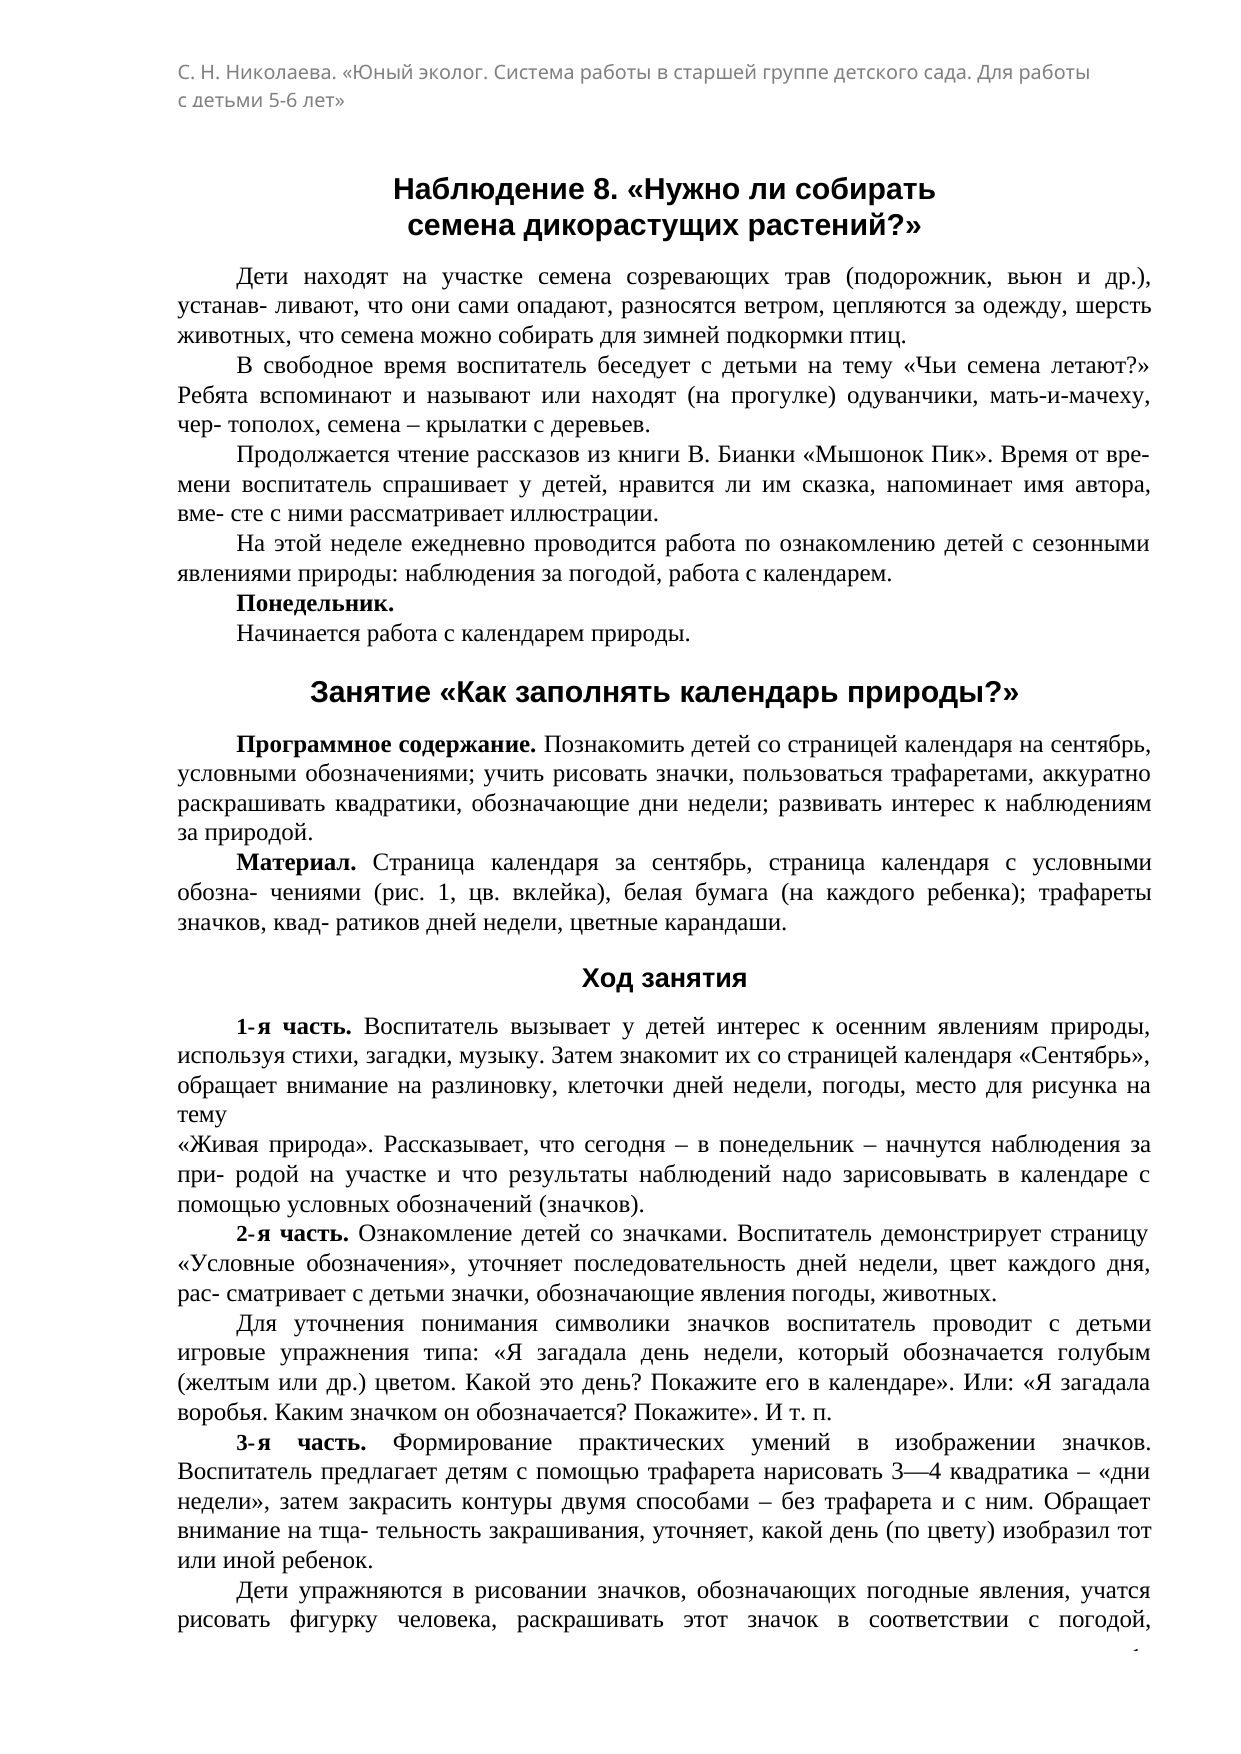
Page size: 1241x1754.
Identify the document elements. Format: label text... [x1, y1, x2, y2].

text Программное содержание. Познакомить детей со страницей календаря на сентябрь, условными обозначениями; учить рисовать значки, пользоваться трафаретами, аккуратно раскрашивать квадратики, обозначающие дни недели; развивать интерес к наблюдениям за природой. [177, 729, 1152, 846]
text В свободное время воспитатель беседует с детьми на тему «Чьи семена летают?» Ребята вспоминают и называют или находят (на прогулке) одуванчики, мать-и-мачеху, чер- тополох, семена – крылатки с деревьев. [177, 350, 1151, 438]
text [177, 1575, 1152, 1633]
text «Условные обозначения», уточняет последовательность дней недели, цвет каждого дня, рас- сматривает с детьми значки, обозначающие явления погоды, животных. [177, 1248, 1151, 1307]
text Дети находят на участке семена созревающих трав (подорожник, вьюн и др.), устанав- ливают, что они сами опадают, разносятся ветром, цепляются за одежду, шерсть животных, что семена можно собирать для зимней подкормки птиц. [177, 261, 1152, 349]
text Продолжается чтение рассказов из книги В. Бианки «Мышонок Пик». Время от вре- мени воспитатель спрашивает у детей, нравится ли им сказка, напоминает имя автора, вме- сте с ними рассматривает иллюстрации. [177, 439, 1151, 527]
list я часть. Формирование практических умений в изображении значков. Воспитатель предлагает детям с помощью трафарета нарисовать 3—4 квадратика – «дни недели», затем закрасить контуры двумя способами – без трафарета и с ним. Обращает внимание на тща- тельность закрашивания, уточняет, какой день (по цвету) изобразил тот или иной ребенок. [177, 1427, 1152, 1574]
text На этой неделе ежедневно проводится работа по ознакомлению детей с сезонными явлениями природы: наблюдения за погодой, работа с календарем. [177, 528, 1151, 587]
list я часть. Ознакомление детей со значками. Воспитатель демонстрирует страницу [236, 1218, 1165, 1247]
subtitle Понедельник. [236, 588, 1165, 616]
text Начинается работа с календарем природы. [236, 618, 1165, 646]
subtitle Ход занятия [207, 962, 1122, 993]
text Для уточнения понимания символики значков воспитатель проводит с детьми игровые упражнения типа: «Я загадала день недели, который обозначается голубым (желтым или др.) цветом. Какой это день? Покажите его в календаре». Или: «Я загадала воробья. Каким значком он обозначается? Покажите». И т. п. [177, 1308, 1152, 1425]
list я часть. Воспитатель вызывает у детей интерес к осенним явлениям природы, используя стихи, загадки, музыку. Затем знакомит их со страницей календаря «Сентябрь», обращает внимание на разлиновку, клеточки дней недели, погоды, место для рисунка на тему [177, 1011, 1152, 1128]
text Материал. Страница календаря за сентябрь, страница календаря с условными обозна- чениями (рис. 1, цв. вклейка), белая бумага (на каждого ребенка); трафареты значков, квад- ратиков дней недели, цветные карандаши. [177, 847, 1152, 935]
subtitle Наблюдение 8. «Нужно ли собирать семена дикорастущих растений?» [379, 171, 950, 242]
text «Живая природа». Рассказывает, что сегодня – в понедельник – начнутся наблюдения за при- родой на участке и что результаты наблюдений надо зарисовывать в календаре с помощью условных обозначений (значков). [177, 1129, 1152, 1217]
subtitle Занятие «Как заполнять календарь природы?» [207, 674, 1122, 709]
